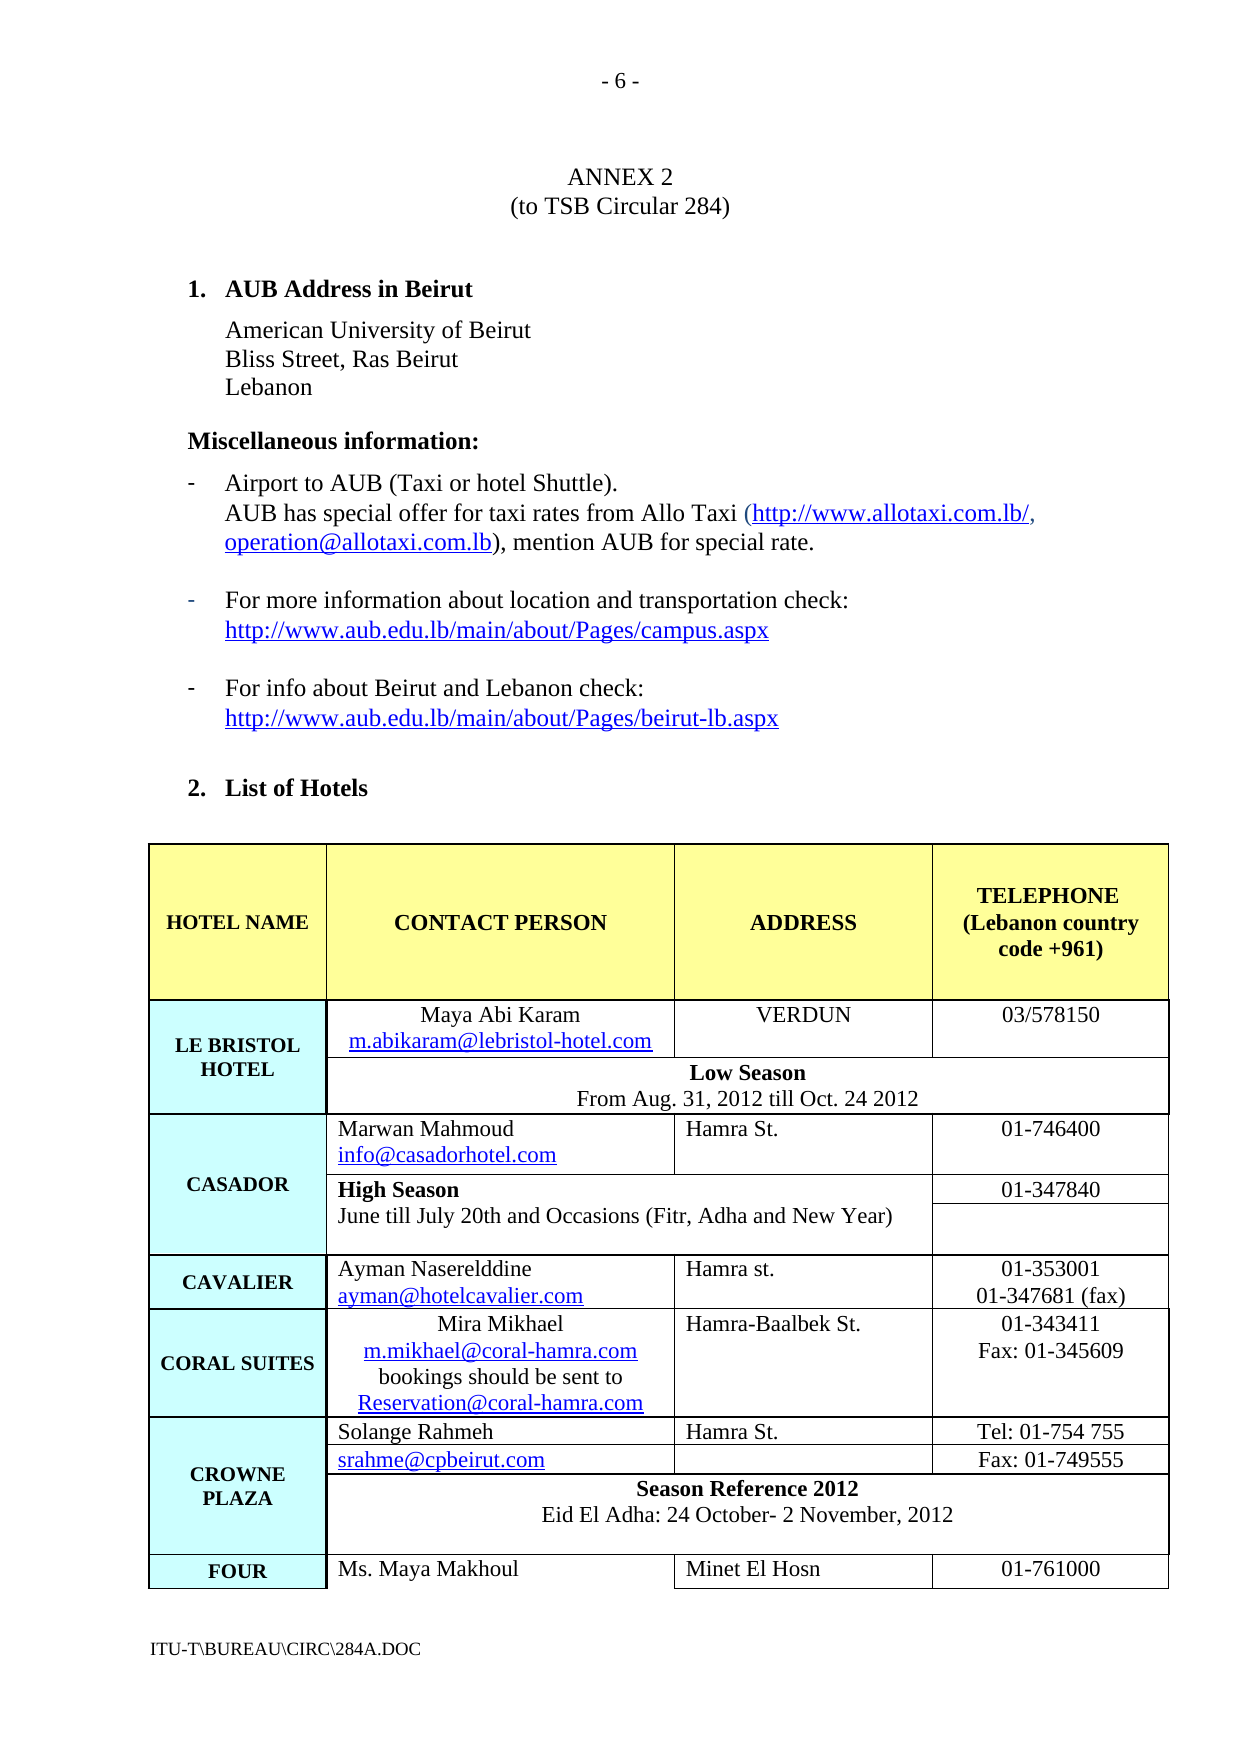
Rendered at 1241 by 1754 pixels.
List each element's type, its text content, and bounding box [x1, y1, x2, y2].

table_header TELEPHONE (Lebanon country code +961) [933, 845, 1168, 999]
table_cell Hamra st. [675, 1256, 932, 1308]
table_cell srahme@cpbeirut.com [328, 1445, 674, 1473]
table_cell Season Reference 2012 Eid El Adha: 24 October- 2 November, 2012 [328, 1475, 1168, 1554]
table_cell Minet El Hosn [675, 1555, 932, 1588]
table_cell Solange Rahmeh [328, 1418, 674, 1444]
table_cell Ms. Maya Makhoul [328, 1555, 674, 1588]
table_cell High Season June till July 20th and Occasions (Fitr, Adha and New Year) [327, 1175, 932, 1253]
text http://www.aub.edu.lb/main/about/Pages/beirut-lb.aspx [225, 703, 1037, 732]
table_cell Marwan Mahmoud info@casadorhotel.com [327, 1115, 674, 1174]
table_header HOTEL NAME [150, 845, 326, 999]
table_cell CROWNE PLAZA [150, 1418, 325, 1554]
table_cell 03/578150 [933, 1001, 1168, 1057]
table_cell 01-746400 [933, 1115, 1168, 1174]
table_cell Hamra St. [675, 1418, 932, 1444]
table_cell Hamra St. [675, 1115, 932, 1174]
text ANNEX 2 [150, 162, 1090, 191]
table_cell 01-761000 [933, 1555, 1168, 1588]
table_cell Fax: 01-749555 [933, 1445, 1168, 1473]
table_cell Tel: 01-754 755 [933, 1418, 1168, 1444]
list AUB Address in Beirut [187, 274, 1090, 302]
list For more information about location and transportation check: http://www.aub.edu.lb/main/about/Pages/campus.aspx [187, 584, 1090, 643]
table_cell Hamra-Baalbek St. [675, 1309, 932, 1416]
list For info about Beirut and Lebanon check: [187, 672, 1090, 703]
table_cell 01-353001 01-347681 (fax) [933, 1256, 1168, 1308]
list Airport to AUB (Taxi or hotel Shuttle). AUB has special offer for taxi rates from Allo Taxi (http://www.allotaxi.com.lb/, operation@allotaxi.com.lb), mention AUB for special rate. [187, 467, 1090, 556]
text American University of Beirut Bliss Street, Ras Beirut Lebanon [225, 315, 1036, 401]
text Miscellaneous information: [187, 426, 1090, 455]
table_cell [933, 1204, 1168, 1253]
table_cell Low Season From Aug. 31, 2012 till Oct. 24 2012 [328, 1058, 1168, 1113]
table_cell CAVALIER [150, 1256, 325, 1308]
table_cell [675, 1445, 932, 1473]
table_cell CASADOR [150, 1115, 326, 1253]
table_cell Ayman Naserelddine ayman@hotelcavalier.com [328, 1256, 674, 1308]
table_cell LE BRISTOL HOTEL [150, 1001, 325, 1113]
table_cell CORAL SUITES [150, 1310, 325, 1416]
list List of Hotels [187, 773, 1090, 802]
table_cell 01-343411 Fax: 01-345609 [933, 1309, 1168, 1416]
table_cell Maya Abi Karam m.abikaram@lebristol-hotel.com [328, 1001, 674, 1057]
table_cell Mira Mikhael m.mikhael@coral-hamra.com bookings should be sent to Reservation@coral-hamra.com [328, 1309, 674, 1416]
table_header CONTACT PERSON [327, 845, 674, 999]
text (to TSB Circular 284) [150, 191, 1090, 220]
table_header ADDRESS [675, 845, 932, 999]
table_cell 01-347840 [933, 1175, 1168, 1203]
table_cell VERDUN [675, 1001, 932, 1057]
table_cell FOUR SEASONS [150, 1555, 325, 1588]
